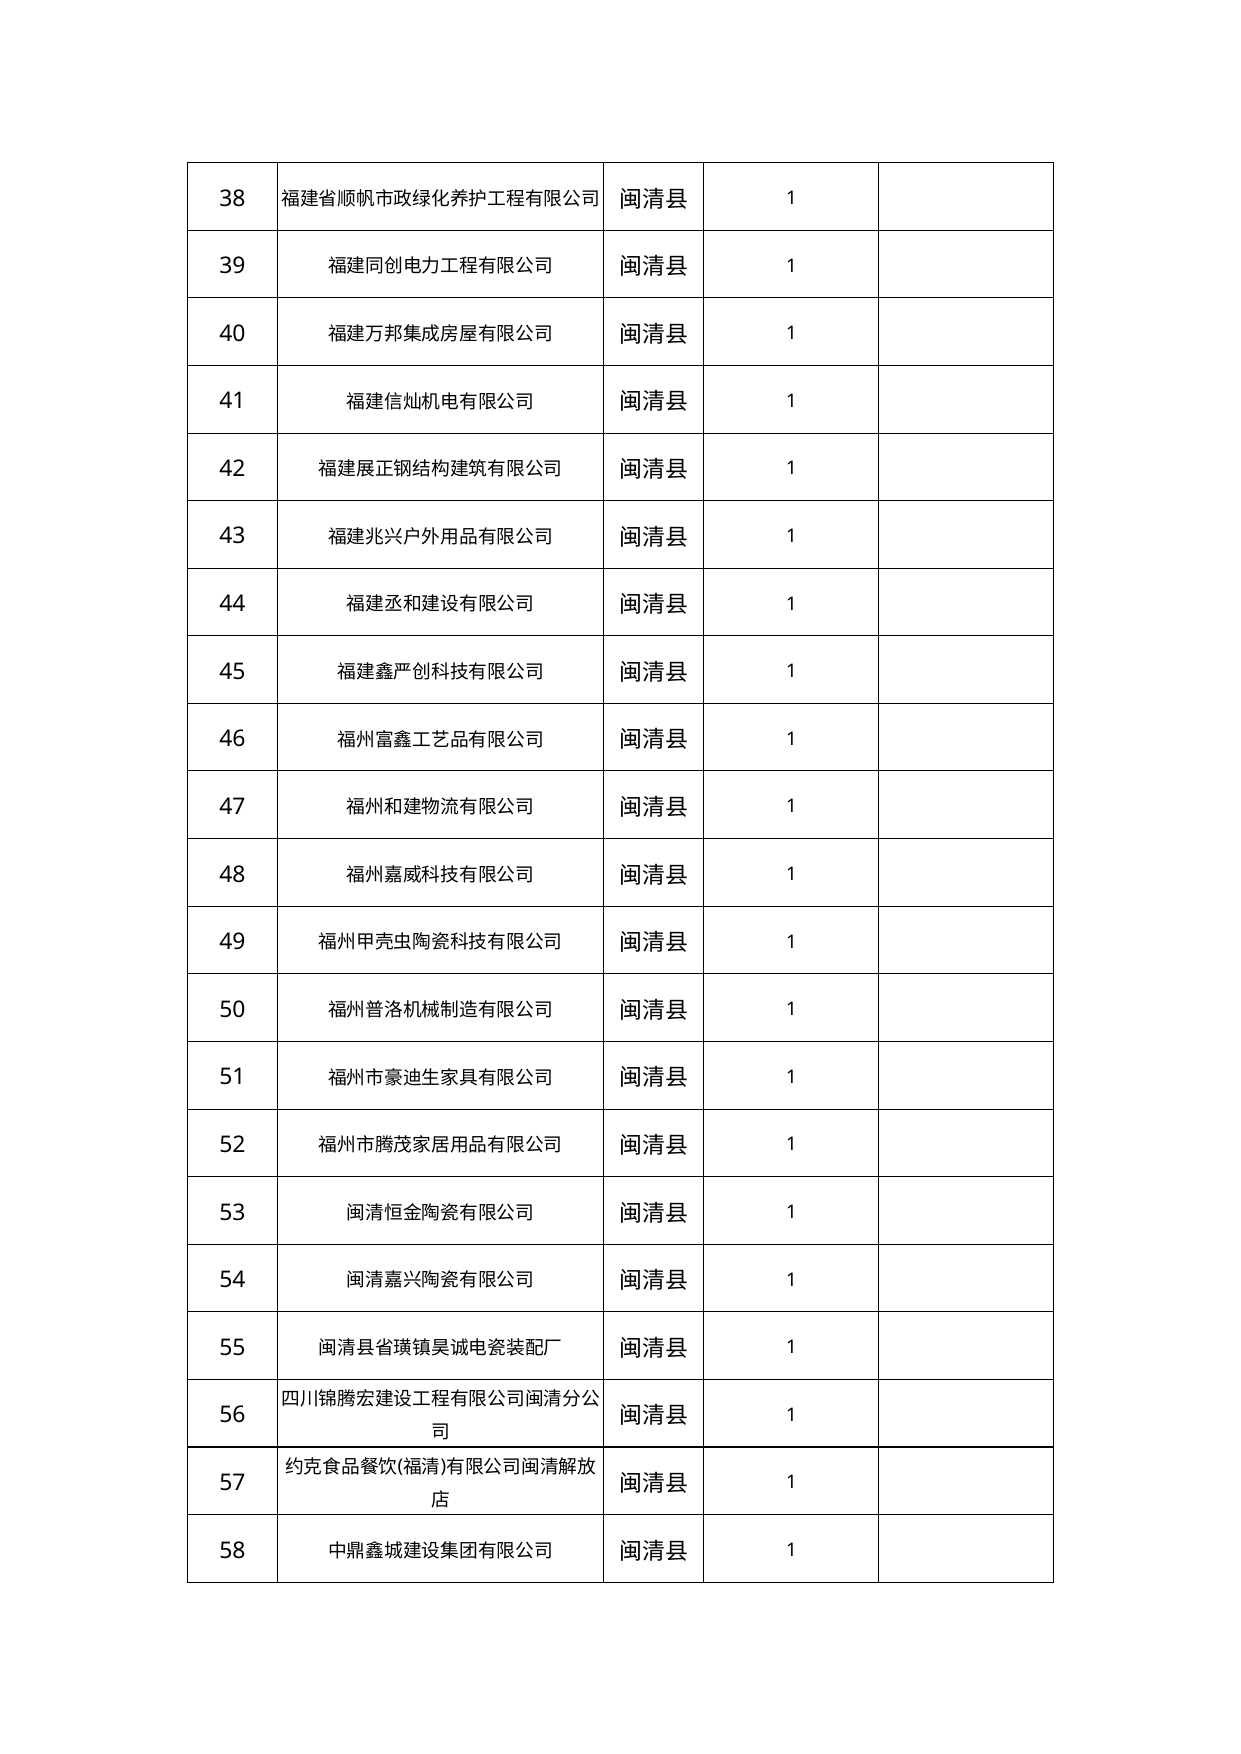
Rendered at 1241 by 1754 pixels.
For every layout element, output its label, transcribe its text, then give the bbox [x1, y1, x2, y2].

table_cell 1 [704, 907, 878, 973]
table_cell 福建丞和建设有限公司 [278, 569, 603, 635]
table_cell 闽清县 [604, 366, 703, 432]
table_cell [879, 636, 1053, 703]
table_cell 福州市豪迪生家具有限公司 [278, 1042, 603, 1108]
table_cell 福建展正钢结构建筑有限公司 [278, 434, 603, 500]
table_cell [879, 434, 1053, 500]
table_cell 1 [704, 1177, 878, 1244]
table_cell 1 [704, 501, 878, 568]
table_cell [879, 163, 1053, 229]
table_cell [879, 1245, 1053, 1311]
table_cell [879, 1448, 1053, 1514]
table_cell 50 [188, 974, 277, 1041]
table_cell 闽清恒金陶瓷有限公司 [278, 1177, 603, 1244]
table_cell 1 [704, 569, 878, 635]
table_cell 闽清嘉兴陶瓷有限公司 [278, 1245, 603, 1311]
table_cell 福州市腾茂家居用品有限公司 [278, 1110, 603, 1176]
table_cell 闽清县 [604, 1380, 703, 1446]
table_cell 四川锦腾宏建设工程有限公司闽清分公司 [278, 1380, 603, 1446]
table_cell 闽清县 [604, 501, 703, 568]
table_cell [879, 1042, 1053, 1108]
table_cell 闽清县 [604, 1448, 703, 1514]
table_cell [879, 974, 1053, 1041]
table_cell 闽清县 [604, 434, 703, 500]
table_cell 闽清县 [604, 907, 703, 973]
table_cell 49 [188, 907, 277, 973]
table_cell 闽清县 [604, 231, 703, 297]
table_cell [879, 1380, 1053, 1446]
table_cell 闽清县省璜镇昊诚电瓷装配厂 [278, 1312, 603, 1379]
table_cell [879, 1177, 1053, 1244]
table_cell 54 [188, 1245, 277, 1311]
table_cell [879, 298, 1053, 365]
table_cell 福州富鑫工艺品有限公司 [278, 704, 603, 770]
table_cell 福建省顺帆市政绿化养护工程有限公司 [278, 163, 603, 229]
table_cell [879, 1515, 1053, 1582]
table_cell 闽清县 [604, 1042, 703, 1108]
table_cell 闽清县 [604, 298, 703, 365]
table_cell 闽清县 [604, 704, 703, 770]
table_cell [879, 569, 1053, 635]
table_cell 39 [188, 231, 277, 297]
table_cell 福建同创电力工程有限公司 [278, 231, 603, 297]
table_cell 1 [704, 1245, 878, 1311]
table_cell 52 [188, 1110, 277, 1176]
table_cell 1 [704, 974, 878, 1041]
table_cell 58 [188, 1515, 277, 1582]
table_cell 48 [188, 839, 277, 906]
table_cell 1 [704, 366, 878, 432]
table_cell 福州和建物流有限公司 [278, 771, 603, 838]
table_cell 1 [704, 1515, 878, 1582]
table_cell 53 [188, 1177, 277, 1244]
table_cell 福州甲壳虫陶瓷科技有限公司 [278, 907, 603, 973]
table_cell 44 [188, 569, 277, 635]
table_cell 福建万邦集成房屋有限公司 [278, 298, 603, 365]
table_cell 1 [704, 298, 878, 365]
table_cell [879, 231, 1053, 297]
table_cell 闽清县 [604, 1312, 703, 1379]
table_cell 闽清县 [604, 771, 703, 838]
table_cell [879, 1312, 1053, 1379]
table_cell 福州嘉威科技有限公司 [278, 839, 603, 906]
table_cell 1 [704, 839, 878, 906]
table_cell 56 [188, 1380, 277, 1446]
table_cell 福州普洛机械制造有限公司 [278, 974, 603, 1041]
table_cell 41 [188, 366, 277, 432]
table_cell 40 [188, 298, 277, 365]
table_cell 福建鑫严创科技有限公司 [278, 636, 603, 703]
table_cell 55 [188, 1312, 277, 1379]
table_cell [879, 501, 1053, 568]
table_cell 福建信灿机电有限公司 [278, 366, 603, 432]
table_cell 中鼎鑫城建设集团有限公司 [278, 1515, 603, 1582]
table_cell 闽清县 [604, 569, 703, 635]
table_cell [879, 771, 1053, 838]
table_cell 1 [704, 636, 878, 703]
table_cell 1 [704, 1380, 878, 1446]
table_cell 1 [704, 231, 878, 297]
table_cell 闽清县 [604, 163, 703, 229]
table_cell 约克食品餐饮(福清)有限公司闽清解放店 [278, 1448, 603, 1514]
table_cell 42 [188, 434, 277, 500]
table_cell 51 [188, 1042, 277, 1108]
table_cell 闽清县 [604, 839, 703, 906]
table_cell 45 [188, 636, 277, 703]
table_cell 1 [704, 771, 878, 838]
table_cell [879, 366, 1053, 432]
table_cell [879, 907, 1053, 973]
table_cell [879, 839, 1053, 906]
table_cell 1 [704, 1312, 878, 1379]
table_cell 1 [704, 1110, 878, 1176]
table_cell 闽清县 [604, 636, 703, 703]
table_cell 1 [704, 704, 878, 770]
table_cell 46 [188, 704, 277, 770]
table_cell 38 [188, 163, 277, 229]
table_cell 1 [704, 163, 878, 229]
table_cell 1 [704, 1042, 878, 1108]
table_cell 47 [188, 771, 277, 838]
table_cell [879, 1110, 1053, 1176]
table_cell 闽清县 [604, 1110, 703, 1176]
table_cell 1 [704, 1448, 878, 1514]
table_cell 福建兆兴户外用品有限公司 [278, 501, 603, 568]
table_cell 闽清县 [604, 1245, 703, 1311]
table_cell 43 [188, 501, 277, 568]
table_cell 闽清县 [604, 1515, 703, 1582]
table_cell 1 [704, 434, 878, 500]
table_cell 闽清县 [604, 1177, 703, 1244]
table_cell 57 [188, 1448, 277, 1514]
table_cell [879, 704, 1053, 770]
table_cell 闽清县 [604, 974, 703, 1041]
